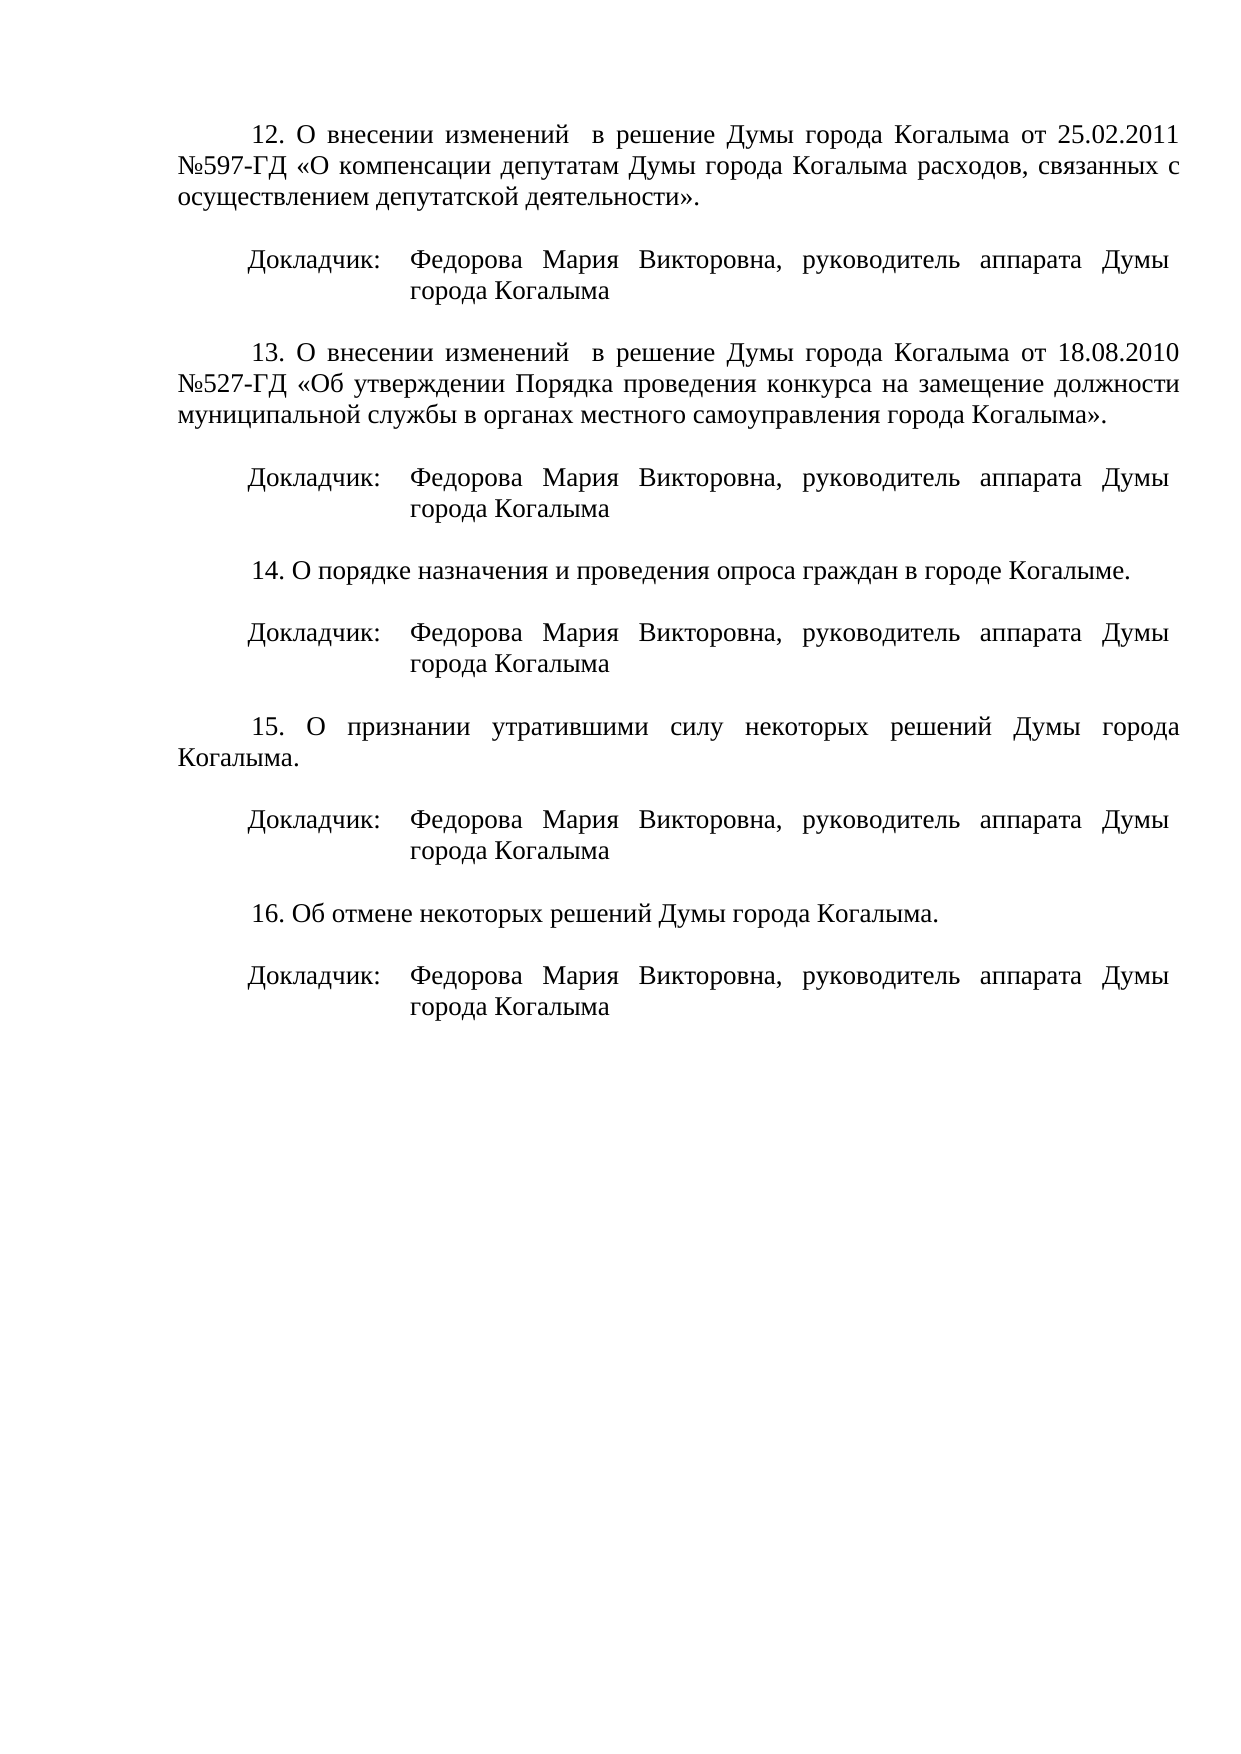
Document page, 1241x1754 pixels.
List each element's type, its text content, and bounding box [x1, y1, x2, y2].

table_header Докладчик: [236, 461, 399, 523]
text 12. О внесении изменений в решение Думы города Когалыма от 25.02.2011 №597-ГД «О компенсации депутатам Думы города Когалыма расходов, связанных с осуществлением депутатской деятельности». [177, 118, 1181, 212]
table_header Федорова Мария Викторовна, руководитель аппарата Думы города Когалыма [399, 461, 1181, 523]
table_header Федорова Мария Викторовна, руководитель аппарата Думы города Когалыма [399, 616, 1181, 679]
table_header Докладчик: [236, 803, 399, 866]
table_header Докладчик: [236, 959, 399, 1021]
table_header Федорова Мария Викторовна, руководитель аппарата Думы города Когалыма [399, 243, 1181, 305]
text 16. Об отмене некоторых решений Думы города Когалыма. [177, 897, 1181, 928]
table_header Докладчик: [236, 616, 399, 679]
text 13. О внесении изменений в решение Думы города Когалыма от 18.08.2010 №527-ГД «Об утверждении Порядка проведения конкурса на замещение должности муниципальной службы в органах местного самоуправления города Когалыма». [177, 336, 1181, 429]
table_header Докладчик: [236, 243, 399, 305]
table_header Федорова Мария Викторовна, руководитель аппарата Думы города Когалыма [399, 803, 1181, 866]
table_header Федорова Мария Викторовна, руководитель аппарата Думы города Когалыма [399, 959, 1181, 1021]
text 14. О порядке назначения и проведения опроса граждан в городе Когалыме. [177, 554, 1181, 585]
text 15. О признании утратившими силу некоторых решений Думы города Когалыма. [177, 710, 1181, 772]
